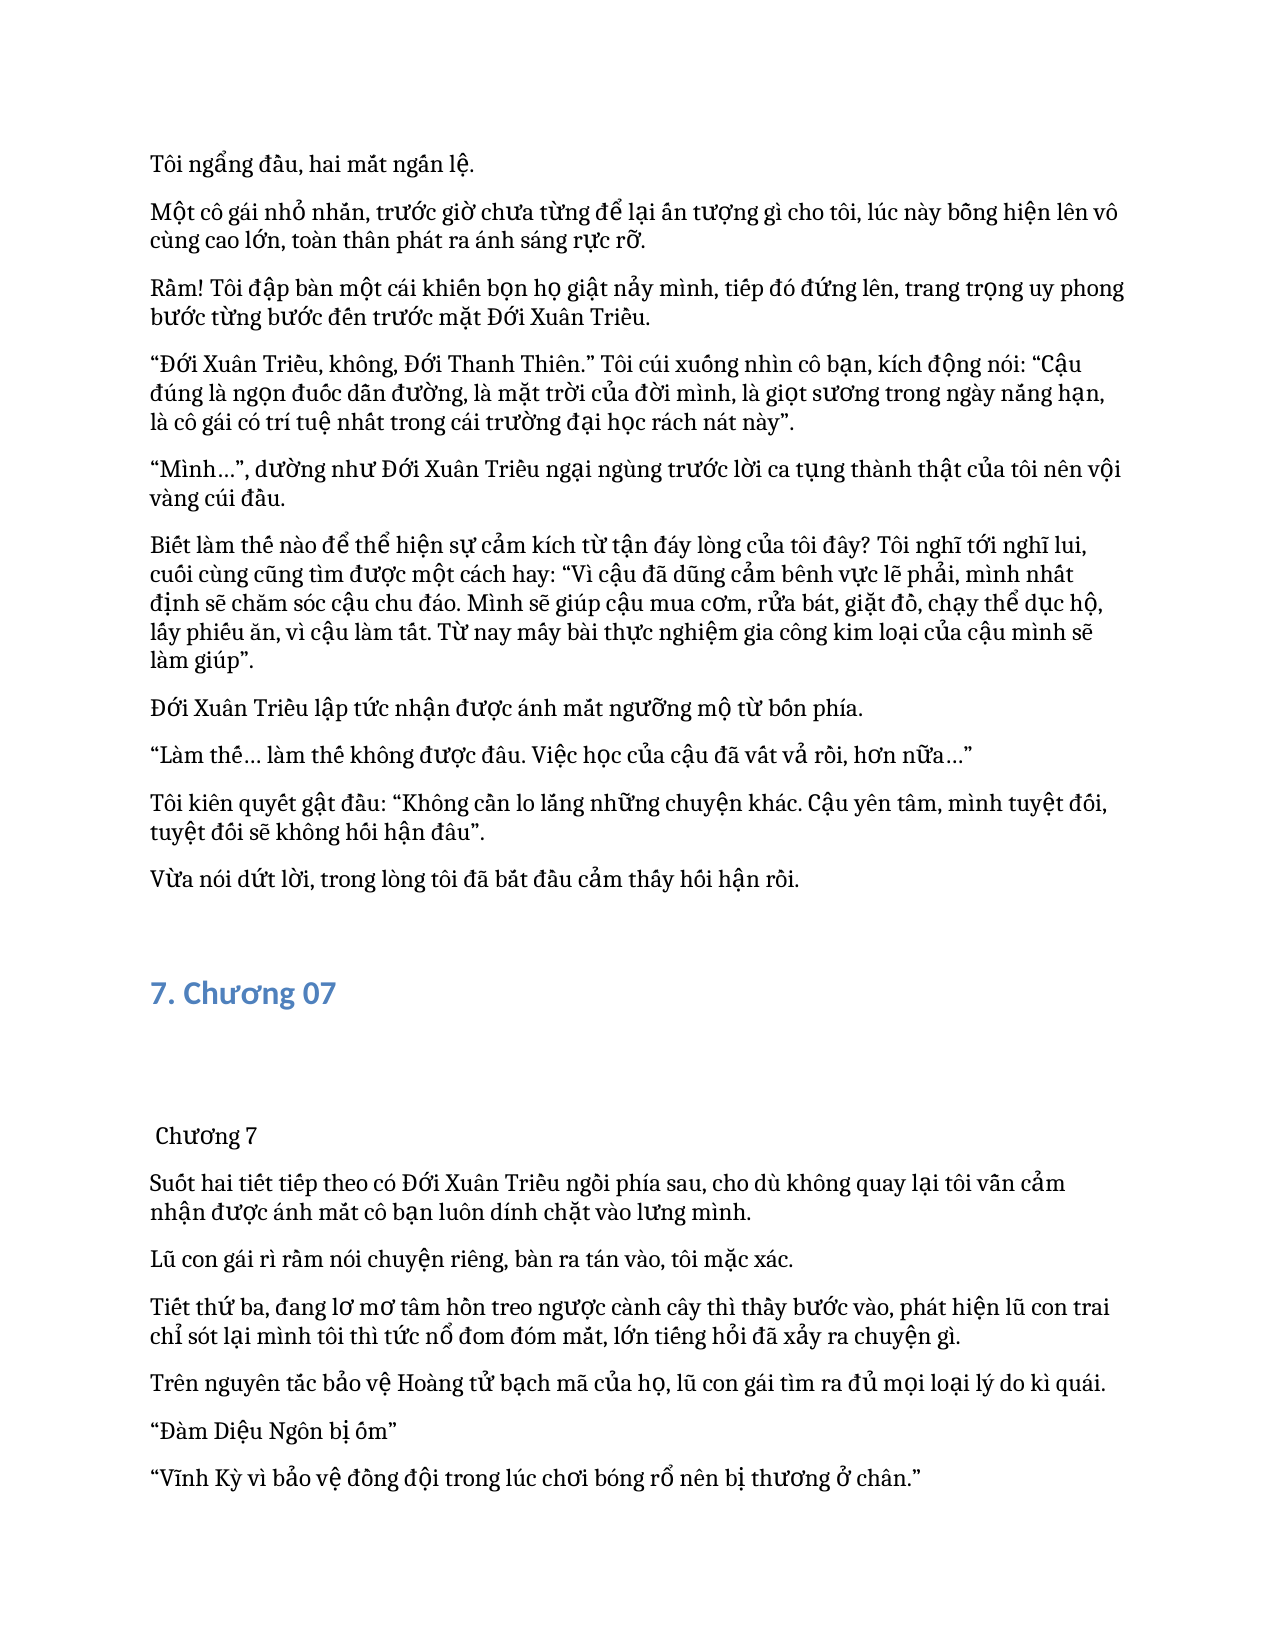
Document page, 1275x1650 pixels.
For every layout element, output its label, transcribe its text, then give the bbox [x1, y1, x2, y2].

text Tiết thứ ba, đang lơ mơ tâm hồn treo ngược cành cây thì thầy bước vào, phát hiện lũ con trai chỉ sót lại mình tôi thì tức nổ đom đóm mắt, lớn tiếng hỏi đã xảy ra chuyện gì. [150, 1293, 1125, 1350]
text Tôi kiên quyết gật đầu: “Không cần lo lắng những chuyện khác. Cậu yên tâm, mình tuyệt đối, tuyệt đối sẽ không hối hận đâu”. [150, 789, 1125, 846]
text “Đàm Diệu Ngôn bị ốm” [150, 1417, 1125, 1445]
text Vừa nói dứt lời, trong lòng tôi đã bắt đầu cảm thấy hối hận rồi. [150, 865, 1125, 951]
text Một cô gái nhỏ nhắn, trước giờ chưa từng để lại ấn tượng gì cho tôi, lúc này bỗng hiện lên vô cùng cao lớn, toàn thân phát ra ánh sáng rực rỡ. [150, 197, 1125, 255]
text “Làm thế… làm thế không được đâu. Việc học của cậu đã vất vả rồi, hơn nữa…” [150, 741, 1125, 770]
text Biết làm thế nào để thể hiện sự cảm kích từ tận đáy lòng của tôi đây? Tôi nghĩ tới nghĩ lui, cuối cùng cũng tìm được một cách hay: “Vì cậu đã dũng cảm bênh vực lẽ phải, mình nhất định sẽ chăm sóc cậu chu đáo. Mình sẽ giúp cậu mua cơm, rửa bát, giặt đồ, chạy thể dục hộ, lấy phiếu ăn, vì cậu làm tất. Từ nay mấy bài thực nghiệm gia công kim loại của cậu mình sẽ làm giúp”. [150, 531, 1125, 675]
text “Vĩnh Kỳ vì bảo vệ đồng đội trong lúc chơi bóng rổ nên bị thương ở chân.” [150, 1464, 1125, 1493]
text Suốt hai tiết tiếp theo có Đới Xuân Triều ngồi phía sau, cho dù không quay lại tôi vẫn cảm nhận được ánh mắt cô bạn luôn dính chặt vào lưng mình. [150, 1169, 1125, 1227]
text Chương 7 [150, 1122, 1125, 1150]
text Tôi ngẩng đầu, hai mắt ngấn lệ. [150, 150, 1125, 179]
text “Đới Xuân Triều, không, Đới Thanh Thiên.” Tôi cúi xuống nhìn cô bạn, kích động nói: “Cậu đúng là ngọn đuốc dẫn đường, là mặt trời của đời mình, là giọt sương trong ngày nắng hạn, là cô gái có trí tuệ nhất trong cái trường đại học rách nát này”. [150, 350, 1125, 436]
text Trên nguyên tắc bảo vệ Hoàng tử bạch mã của họ, lũ con gái tìm ra đủ mọi loại lý do kì quái. [150, 1369, 1125, 1398]
text Lũ con gái rì rầm nói chuyện riêng, bàn ra tán vào, tôi mặc xác. [150, 1245, 1125, 1274]
text Đới Xuân Triều lập tức nhận được ánh mắt ngưỡng mộ từ bốn phía. [150, 694, 1125, 722]
subtitle 7. Chương 07 [150, 972, 1125, 1013]
text “Mình…”, dường như Đới Xuân Triều ngại ngùng trước lời ca tụng thành thật của tôi nên vội vàng cúi đầu. [150, 455, 1125, 512]
text Rầm! Tôi đập bàn một cái khiến bọn họ giật nảy mình, tiếp đó đứng lên, trang trọng uy phong bước từng bước đến trước mặt Đới Xuân Triều. [150, 274, 1125, 331]
